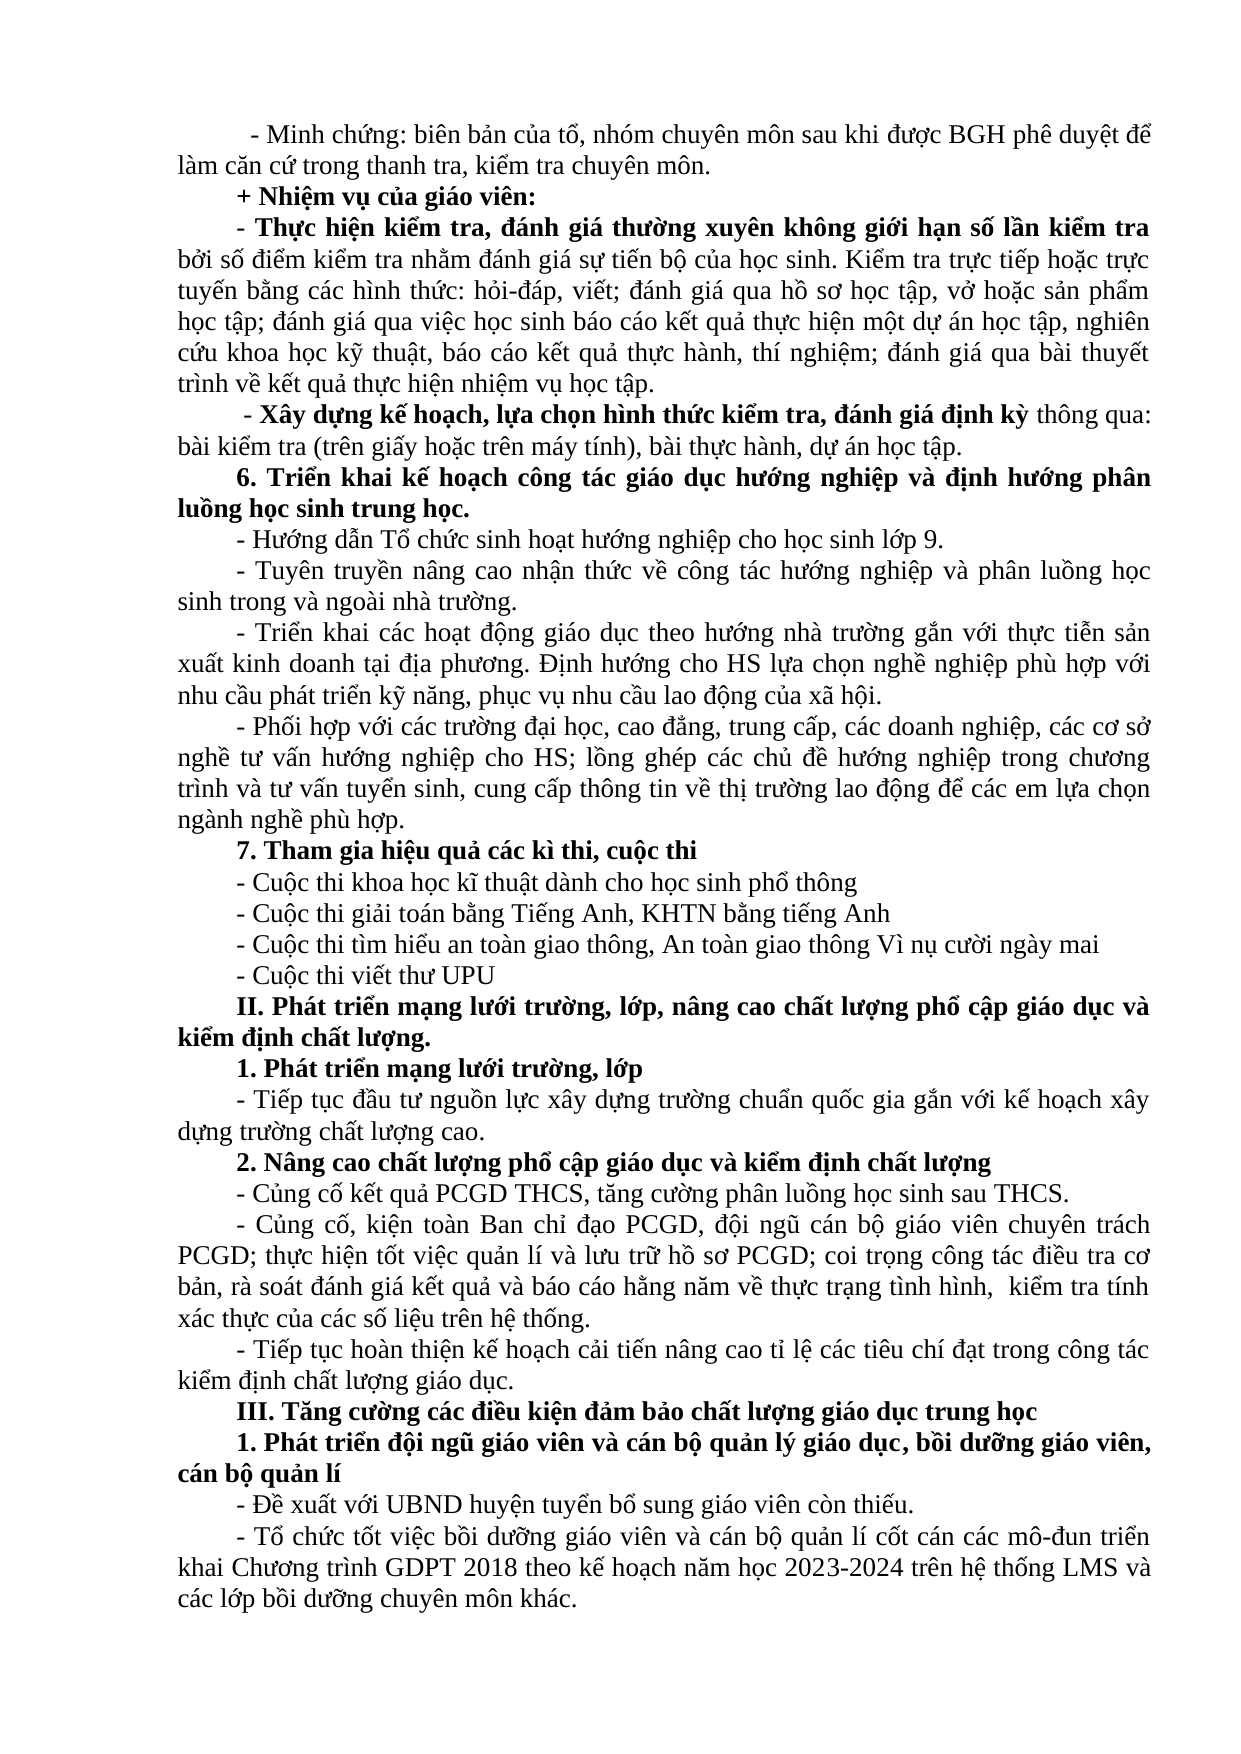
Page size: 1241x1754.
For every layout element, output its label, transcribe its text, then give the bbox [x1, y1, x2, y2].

text - Phối hợp với các trường đại học, cao đẳng, trung cấp, các doanh nghiệp, các cơ sở nghề tư vấn hướng nghiệp cho HS; lồng ghép các chủ đề hướng nghiệp trong chương trình và tư vấn tuyển sinh, cung cấp thông tin về thị trường lao động để các em lựa chọn ngành nghề phù hợp. [177, 710, 1152, 834]
text 7. Tham gia hiệu quả các kì thi, cuộc thi [177, 834, 1152, 866]
text - Minh chứng: biên bản của tổ, nhóm chuyên môn sau khi được BGH phê duyệt để làm căn cứ trong thanh tra, kiểm tra chuyên môn. [177, 118, 1152, 180]
text + Nhiệm vụ của giáo viên: [177, 180, 1152, 212]
text - Hướng dẫn Tổ chức sinh hoạt hướng nghiệp cho học sinh lớp 9. [177, 523, 1152, 554]
text - Tiếp tục hoàn thiện kế hoạch cải tiến nâng cao tỉ lệ các tiêu chí đạt trong công tác kiểm định chất lượng giáo dục. [177, 1333, 1152, 1395]
text - Xây dựng kế hoạch, lựa chọn hình thức kiểm tra, đánh giá định kỳ thông qua: bài kiểm tra (trên giấy hoặc trên máy tính), bài thực hành, dự án học tập. [177, 398, 1152, 461]
text - Tổ chức tốt việc bồi dưỡng giáo viên và cán bộ quản lí cốt cán các mô-đun triển khai Chương trình GDPT 2018 theo kế hoạch năm học 2023-2024 trên hệ thống LMS và các lớp bồi dưỡng chuyên môn khác. [177, 1520, 1152, 1613]
text - Củng cố kết quả PCGD THCS, tăng cường phân luồng học sinh sau THCS. [177, 1177, 1152, 1208]
text 1. Phát triển mạng lưới trường, lớp [177, 1052, 1152, 1084]
text - Tuyên truyền nâng cao nhận thức về công tác hướng nghiệp và phân luồng học sinh trong và ngoài nhà trường. [177, 554, 1152, 616]
text - Triển khai các hoạt động giáo dục theo hướng nhà trường gắn với thực tiễn sản xuất kinh doanh tại địa phương. Định hướng cho HS lựa chọn nghề nghiệp phù hợp với nhu cầu phát triển kỹ năng, phục vụ nhu cầu lao động của xã hội. [177, 616, 1152, 710]
text - Đề xuất với UBND huyện tuyển bổ sung giáo viên còn thiếu. [177, 1488, 1152, 1520]
text 2. Nâng cao chất lượng phổ cập giáo dục và kiểm định chất lượng [177, 1146, 1152, 1177]
text II. Phát triển mạng lưới trường, lớp, nâng cao chất lượng phổ cập giáo dục và kiểm định chất lượng. [177, 990, 1152, 1052]
text - Cuộc thi tìm hiểu an toàn giao thông, An toàn giao thông Vì nụ cười ngày mai [177, 928, 1152, 959]
text 6. Triển khai kế hoạch công tác giáo dục hướng nghiệp và định hướng phân luồng học sinh trung học. [177, 461, 1152, 523]
text - Cuộc thi viết thư UPU [177, 959, 1152, 990]
text - Thực hiện kiểm tra, đánh giá thường xuyên không giới hạn số lần kiểm tra bởi số điểm kiểm tra nhằm đánh giá sự tiến bộ của học sinh. Kiểm tra trực tiếp hoặc trực tuyến bằng các hình thức: hỏi-đáp, viết; đánh giá qua hồ sơ học tập, vở hoặc sản phẩm học tập; đánh giá qua việc học sinh báo cáo kết quả thực hiện một dự án học tập, nghiên cứu khoa học kỹ thuật, báo cáo kết quả thực hành, thí nghiệm; đánh giá qua bài thuyết trình về kết quả thực hiện nhiệm vụ học tập. [177, 212, 1152, 398]
text III. Tăng cường các điều kiện đảm bảo chất lượng giáo dục trung học [177, 1395, 1152, 1426]
text - Cuộc thi khoa học kĩ thuật dành cho học sinh phổ thông [177, 866, 1152, 897]
text - Tiếp tục đầu tư nguồn lực xây dựng trường chuẩn quốc gia gắn với kế hoạch xây dựng trường chất lượng cao. [177, 1084, 1152, 1146]
text 1. Phát triển đội ngũ giáo viên và cán bộ quản lý giáo dục, bồi dưỡng giáo viên, cán bộ quản lí [177, 1426, 1152, 1488]
text - Củng cố, kiện toàn Ban chỉ đạo PCGD, đội ngũ cán bộ giáo viên chuyên trách PCGD; thực hiện tốt việc quản lí và lưu trữ hồ sơ PCGD; coi trọng công tác điều tra cơ bản, rà soát đánh giá kết quả và báo cáo hằng năm về thực trạng tình hình, kiểm tra tính xác thực của các số liệu trên hệ thống. [177, 1208, 1152, 1333]
text - Cuộc thi giải toán bằng Tiếng Anh, KHTN bằng tiếng Anh [177, 897, 1152, 928]
